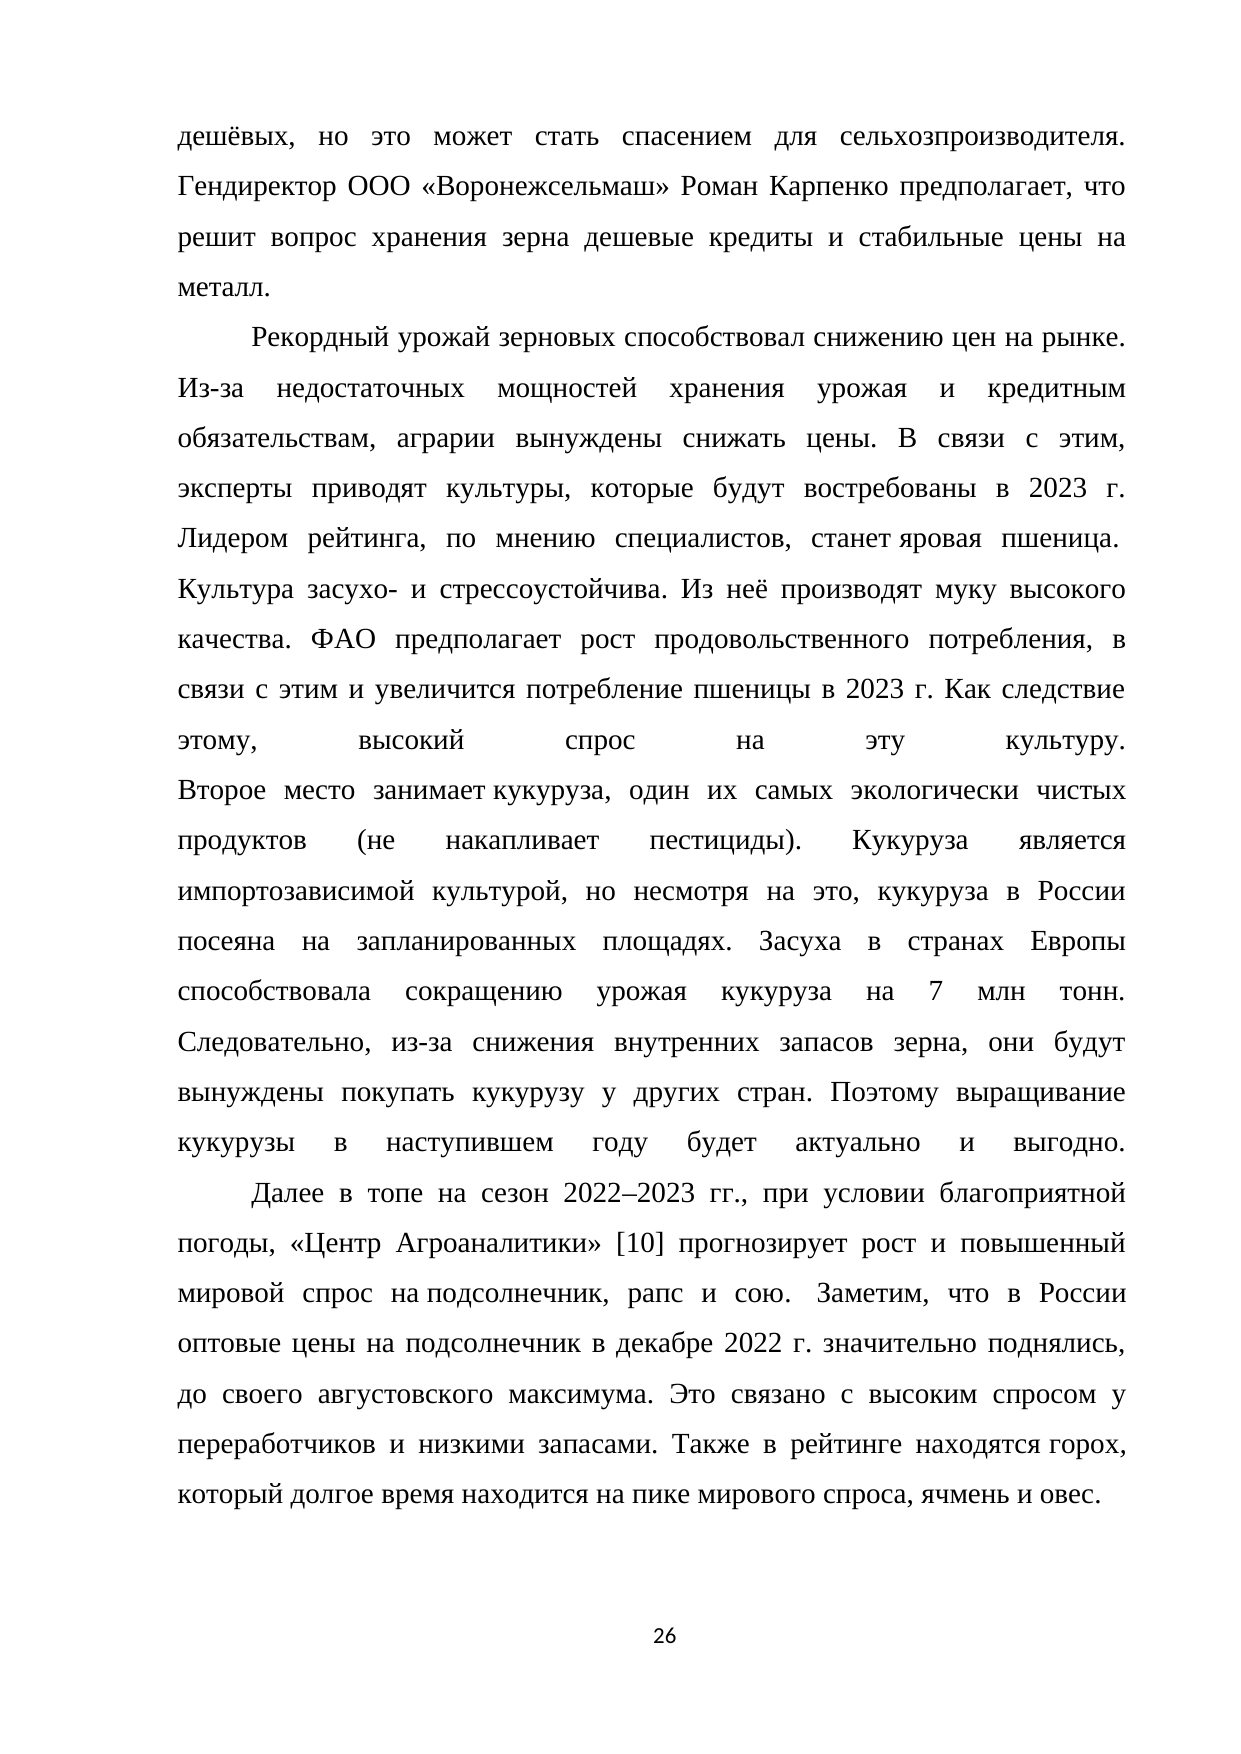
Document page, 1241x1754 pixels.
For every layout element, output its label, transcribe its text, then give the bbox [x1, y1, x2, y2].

text Рекордный урожай зерновых способствовал снижению цен на рынке. Из-за недостаточных мощностей хранения урожая и кредитным обязательствам, аграрии вынуждены снижать цены. В связи с этим, эксперты приводят культуры, которые будут востребованы в 2023 г. Лидером рейтинга, по мнению специалистов, станет яровая пшеница. Культура засухо- и стрессоустойчива. Из неё производят муку высокого качества. ФАО предполагает рост продовольственного потребления, в связи с этим и увеличится потребление пшеницы в 2023 г. Как следствие этому, высокий спрос на эту культуру. Второе место занимает кукуруза, один их самых экологически чистых продуктов (не накапливает пестициды). Кукуруза является импортозависимой культурой, но несмотря на это, кукуруза в России посеяна на запланированных площадях. Засуха в странах Европы способствовала сокращению урожая кукуруза на 7 млн тонн. Следовательно, из-за снижения внутренних запасов зерна, они будут вынуждены покупать кукурузу у других стран. Поэтому выращивание кукурузы в наступившем году будет актуально и выгодно. Далее в топе на сезон 2022–2023 гг., при условии благоприятной погоды, «Центр Агроаналитики» [10] прогнозирует рост и повышенный мировой спрос на подсолнечник, рапс и сою. Заметим, что в России оптовые цены на подсолнечник в декабре 2022 г. значительно поднялись, до своего августовского максимума. Это связано с высоким спросом у переработчиков и низкими запасами. Также в рейтинге находятся горох, который долгое время находится на пике мирового спроса, ячмень и овес. [177, 319, 1127, 1510]
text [177, 118, 1127, 303]
